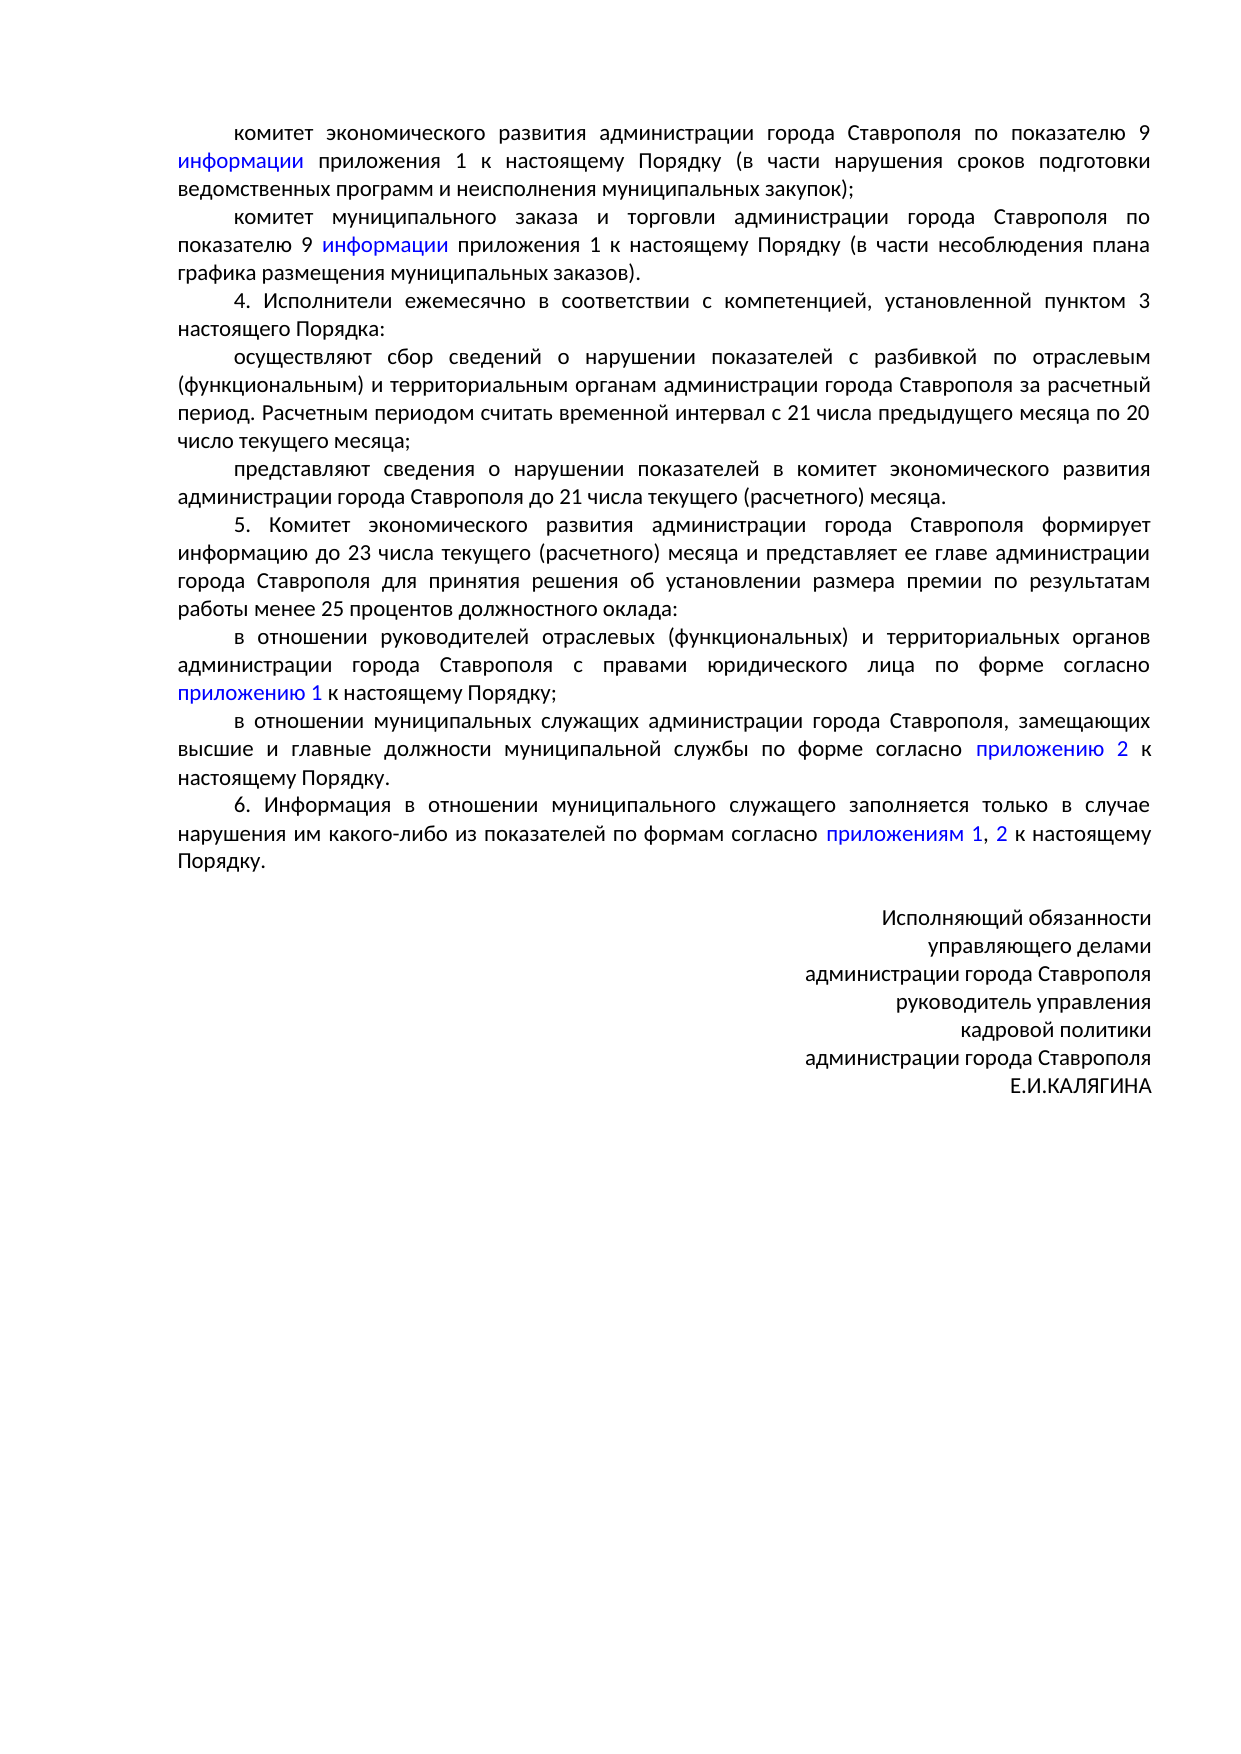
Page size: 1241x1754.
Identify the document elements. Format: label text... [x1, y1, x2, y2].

text Исполняющий обязанности [177, 903, 1152, 931]
text представляют сведения о нарушении показателей в комитет экономического развития администрации города Ставрополя до 21 числа текущего (расчетного) месяца. [177, 454, 1152, 510]
text 6. Информация в отношении муниципального служащего заполняется только в случае нарушения им какого-либо из показателей по формам согласно приложениям 1, 2 к настоящему Порядку. [177, 791, 1152, 875]
text администрации города Ставрополя [177, 1043, 1152, 1071]
text руководитель управления [177, 987, 1152, 1015]
text 4. Исполнители ежемесячно в соответствии с компетенцией, установленной пунктом 3 настоящего Порядка: [177, 286, 1152, 342]
text комитет экономического развития администрации города Ставрополя по показателю 9 информации приложения 1 к настоящему Порядку (в части нарушения сроков подготовки ведомственных программ и неисполнения муниципальных закупок); [177, 118, 1152, 202]
text управляющего делами [177, 931, 1152, 959]
text в отношении руководителей отраслевых (функциональных) и территориальных органов администрации города Ставрополя с правами юридического лица по форме согласно приложению 1 к настоящему Порядку; [177, 622, 1152, 707]
text администрации города Ставрополя [177, 959, 1152, 987]
text кадровой политики [177, 1015, 1152, 1043]
text комитет муниципального заказа и торговли администрации города Ставрополя по показателю 9 информации приложения 1 к настоящему Порядку (в части несоблюдения плана графика размещения муниципальных заказов). [177, 202, 1152, 286]
text осуществляют сбор сведений о нарушении показателей с разбивкой по отраслевым (функциональным) и территориальным органам администрации города Ставрополя за расчетный период. Расчетным периодом считать временной интервал с 21 числа предыдущего месяца по 20 число текущего месяца; [177, 342, 1152, 454]
text в отношении муниципальных служащих администрации города Ставрополя, замещающих высшие и главные должности муниципальной службы по форме согласно приложению 2 к настоящему Порядку. [177, 707, 1152, 791]
text 5. Комитет экономического развития администрации города Ставрополя формирует информацию до 23 числа текущего (расчетного) месяца и представляет ее главе администрации города Ставрополя для принятия решения об установлении размера премии по результатам работы менее 25 процентов должностного оклада: [177, 510, 1152, 622]
text Е.И.КАЛЯГИНА [177, 1071, 1152, 1099]
